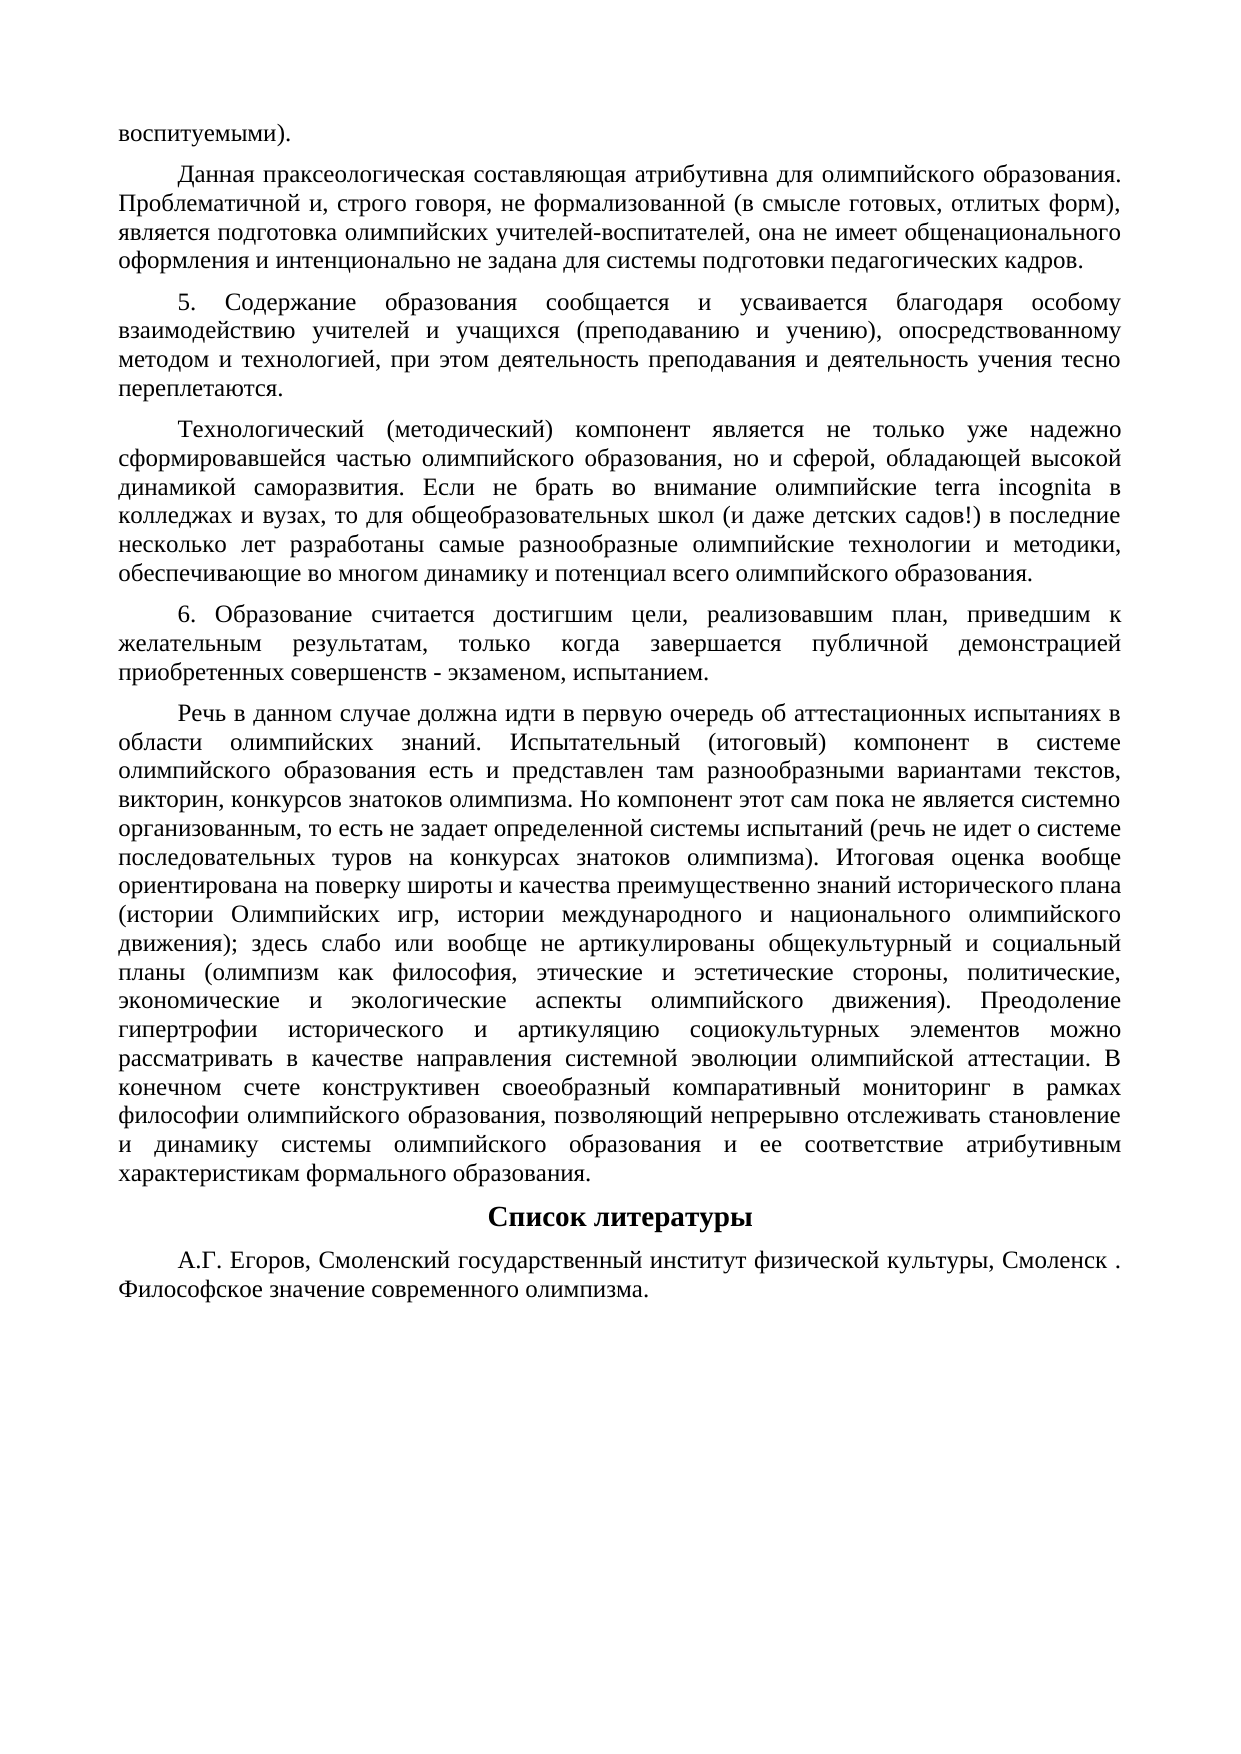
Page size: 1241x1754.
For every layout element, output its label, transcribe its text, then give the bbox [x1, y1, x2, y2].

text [118, 118, 1122, 147]
text Данная праксеологическая составляющая атрибутивна для олимпийского образования. Проблематичной и, строго говоря, не формализованной (в смысле готовых, отлитых форм), является подготовка олимпийских учителей-воспитателей, она не имеет общенационального оформления и интенционально не задана для системы подготовки педагогических кадров. [118, 159, 1122, 274]
text Речь в данном случае должна идти в первую очередь об аттестационных испытаниях в области олимпийских знаний. Испытательный (итоговый) компонент в системе олимпийского образования есть и представлен там разнообразными вариантами текстов, викторин, конкурсов знатоков олимпизма. Но компонент этот сам пока не является системно организованным, то есть не задает определенной системы испытаний (речь не идет о системе последовательных туров на конкурсах знатоков олимпизма). Итоговая оценка вообще ориентирована на поверку широты и качества преимущественно знаний исторического плана (истории Олимпийских игр, истории международного и национального олимпийского движения); здесь слабо или вообще не артикулированы общекультурный и социальный планы (олимпизм как философия, этические и эстетические стороны, политические, экономические и экологические аспекты олимпийского движения). Преодоление гипертрофии исторического и артикуляцию социокультурных элементов можно рассматривать в качестве направления системной эволюции олимпийской аттестации. В конечном счете конструктивен своеобразный компаративный мониторинг в рамках философии олимпийского образования, позволяющий непрерывно отслеживать становление и динамику системы олимпийского образования и ее соответствие атрибутивным характеристикам формального образования. [118, 698, 1122, 1187]
text А.Г. Егоров, Смоленский государственный институт физической культуры, Смоленск . Философское значение современного олимпизма. [118, 1245, 1122, 1303]
text Технологический (методический) компонент является не только уже надежно сформировавшейся частью олимпийского образования, но и сферой, обладающей высокой динамикой саморазвития. Если не брать во внимание олимпийские terra incognitа в колледжах и вузах, то для общеобразовательных школ (и даже детских садов!) в последние несколько лет разработаны самые разнообразные олимпийские технологии и методики, обеспечивающие во многом динамику и потенциал всего олимпийского образования. [118, 414, 1122, 587]
text 5. Содержание образования сообщается и усваивается благодаря особому взаимодействию учителей и учащихся (преподаванию и учению), опосредствованному методом и технологией, при этом деятельность преподавания и деятельность учения тесно переплетаются. [118, 287, 1122, 402]
text Список литературы [118, 1199, 1122, 1233]
text 6. Образование считается достигшим цели, реализовавшим план, приведшим к желательным результатам, только когда завершается публичной демонстрацией приобретенных совершенств - экзаменом, испытанием. [118, 599, 1122, 686]
